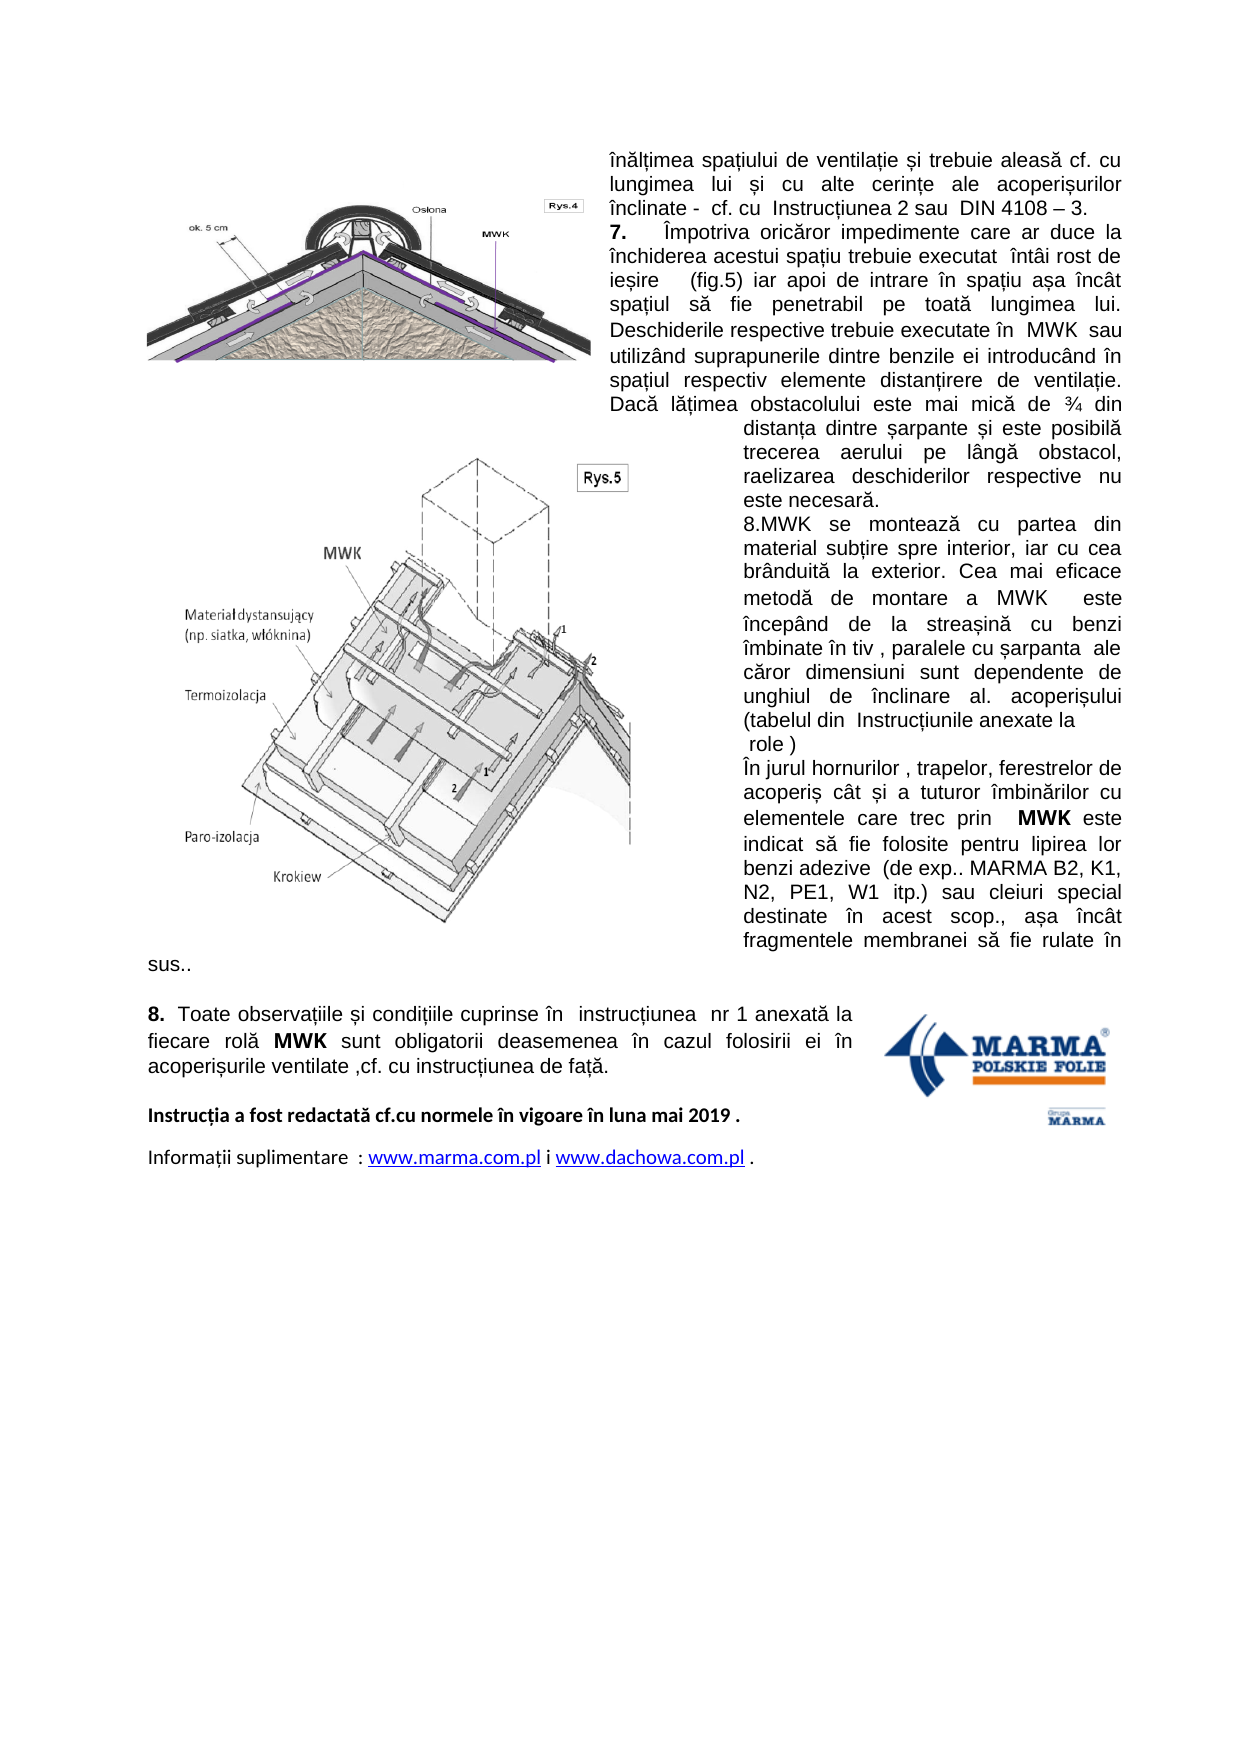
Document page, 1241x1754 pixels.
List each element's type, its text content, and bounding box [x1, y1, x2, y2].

picture [146, 156, 591, 402]
list Împotriva oricăror impedimente care ar duce la închiderea acestui spațiu trebuie executat întâi rost de ieșire (fig.5) iar apoi de intrare în spațiu așa încât spațiul să fie penetrabil pe toată lungimea lui. Deschiderile respective trebuie executate în MWK sau utilizând suprapunerile dintre benzile ei introducând în spațiul respectiv elemente distanțirere de ventilație. Dacă lățimea obstacolului este mai mică de ¾ din distanța dintre șarpante și este posibilă trecerea aerului pe lângă obstacol, raelizarea deschiderilor respective nu este necesară. [148, 219, 1122, 511]
text role ) [725, 732, 1122, 756]
text În jurul hornurilor , trapelor, ferestrelor de acoperiș cât și a tuturor îmbinărilor cu elementele care trec prin MWK este indicat să fie folosite pentru lipirea lor benzi adezive (de exp.. MARMA B2, K1, N2, PE1, W1 itp.) sau cleiuri special destinate în acest scop., așa încât fragmentele membranei să fie rulate în sus.. [148, 756, 1122, 976]
list Toate observațiile și condițiile cuprinse în instrucțiunea nr 1 anexată la fiecare rolă MWK sunt obligatorii deasemenea în cazul folosirii ei în acoperișurile ventilate ,cf. cu instrucțiunea de față. [148, 1002, 871, 1078]
picture [147, 434, 725, 938]
picture [871, 1001, 1122, 1136]
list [148, 148, 1122, 219]
text Instrucția a fost redactată cf.cu normele în vigoare în luna mai 2019 . [148, 1102, 871, 1128]
text 8.MWK se montează cu partea din material subțire spre interior, iar cu cea brânduită la exterior. Cea mai eficace metodă de montare a MWK este începând de la streașină cu benzi îmbinate în tiv , paralele cu șarpanta ale căror dimensiuni sunt dependente de unghiul de înclinare al. acoperișului (tabelul din Instrucțiunile anexate la [725, 511, 1122, 732]
text Informații suplimentare : www.marma.com.pl i www.dachowa.com.pl . [148, 1144, 1122, 1169]
